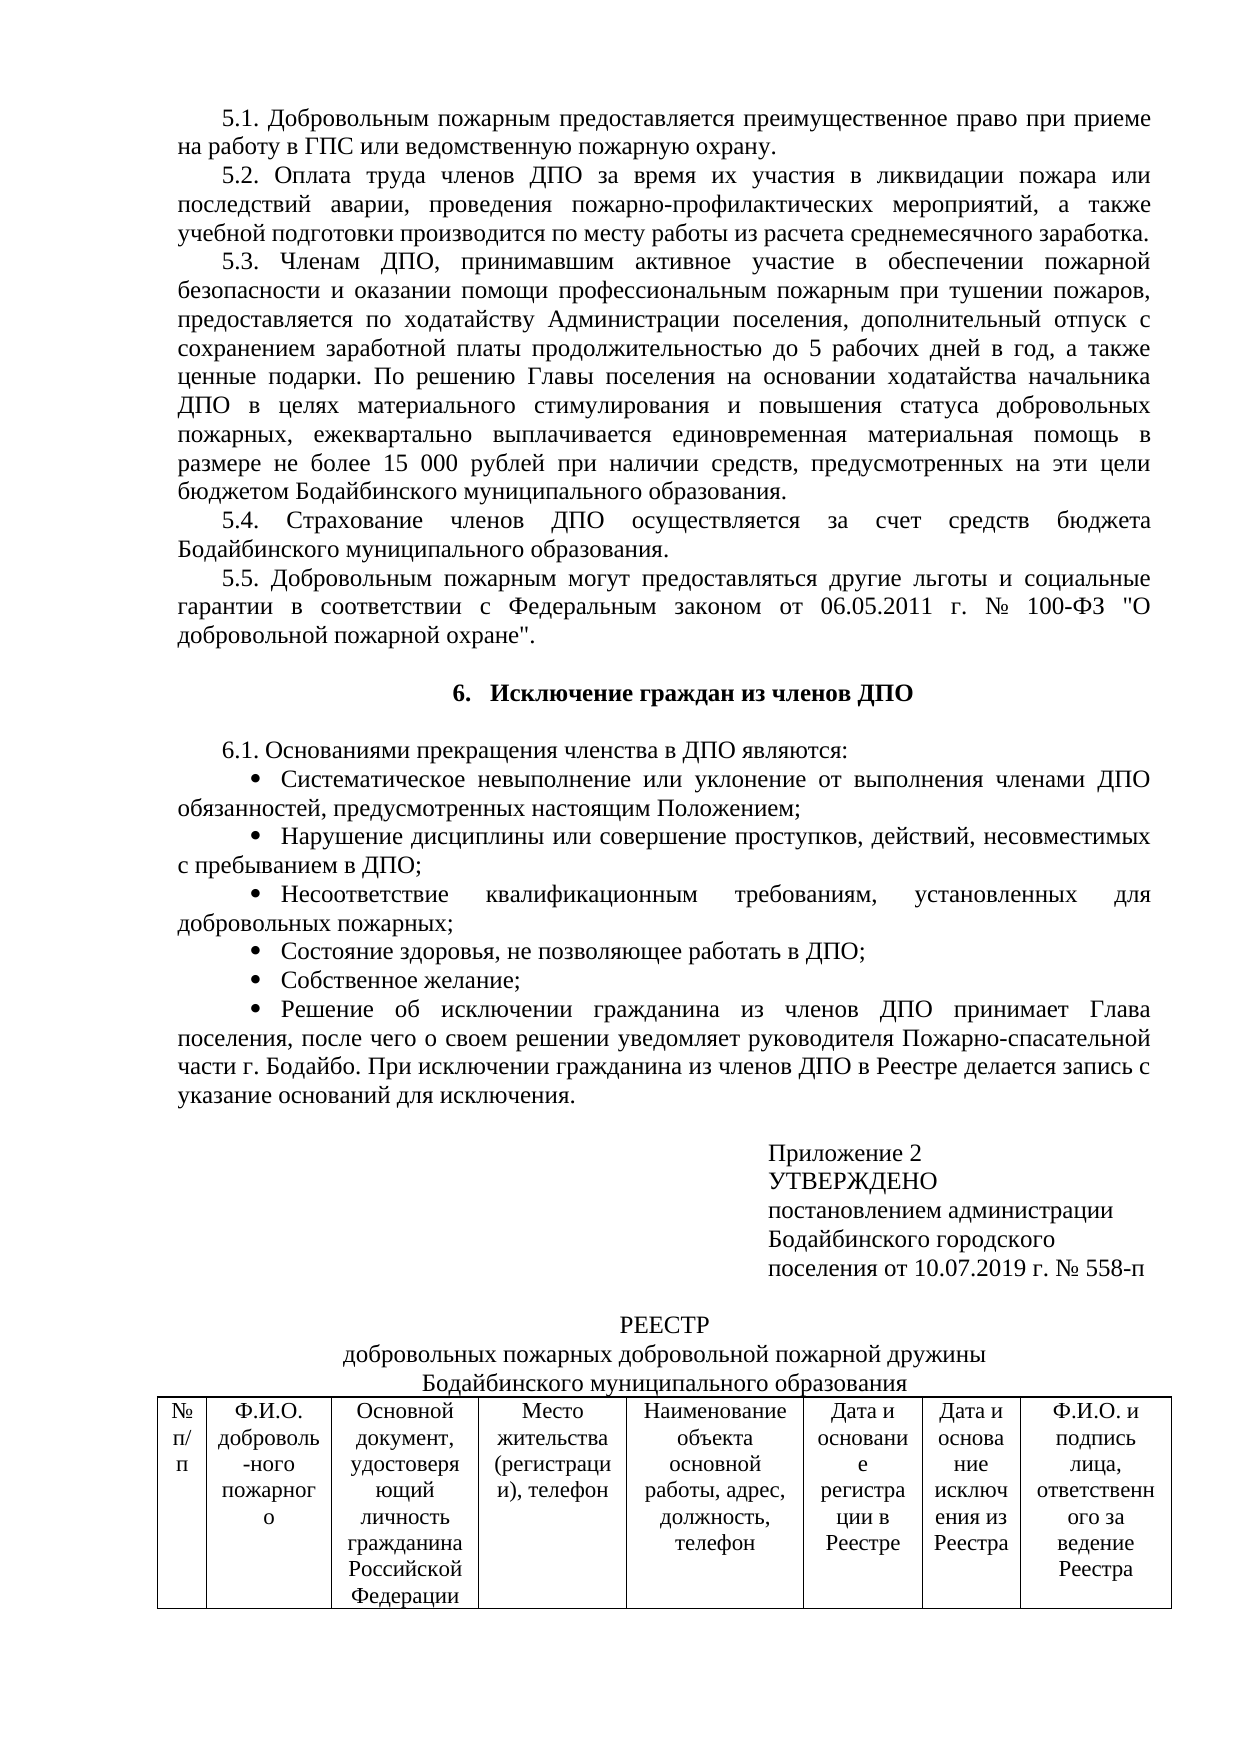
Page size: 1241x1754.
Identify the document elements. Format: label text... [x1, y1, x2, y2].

text 5.5. Добровольным пожарным могут предоставляться другие льготы и социальные гарантии в соответствии с Федеральным законом от 06.05.2011 г. № 100-ФЗ "О добровольной пожарной охране". [177, 563, 1152, 649]
table_header Дата и основание регистрации в Реестре [804, 1398, 922, 1608]
text УТВЕРЖДЕНО [177, 1166, 1152, 1195]
table_header Ф.И.О. доброволь-ного пожарного [207, 1398, 331, 1608]
list Собственное желание; [177, 965, 1152, 994]
text 5.2. Оплата труда членов ДПО за время их участия в ликвидации пожара или последствий аварии, проведения пожарно-профилактических мероприятий, а также учебной подготовки производится по месту работы из расчета среднемесячного заработка. [177, 160, 1152, 246]
list Основаниями прекращения членства в ДПО являются: [222, 735, 1152, 764]
text РЕЕСТР [177, 1310, 1152, 1339]
list Решение об исключении гражданина из членов ДПО принимает Глава поселения, после чего о своем решении уведомляет руководителя Пожарно-спасательной части г. Бодайбо. При исключении гражданина из членов ДПО в Реестре делается запись с указание оснований для исключения. [177, 994, 1152, 1109]
subtitle Приложение 2 [768, 1138, 1152, 1166]
table_header Ф.И.О. и подпись лица, ответственного за ведение Реестра [1021, 1398, 1171, 1608]
text 5.4. Страхование членов ДПО осуществляется за счет средств бюджета Бодайбинского муниципального образования. [177, 505, 1152, 563]
list Нарушение дисциплины или совершение проступков, действий, несовместимых с пребыванием в ДПО; [177, 821, 1152, 879]
list Исключение граждан из членов ДПО [215, 678, 1152, 706]
list Состояние здоровья, не позволяющее работать в ДПО; [177, 936, 1152, 965]
text постановлением администрации Бодайбинского городского поселения от 10.07.2019 г. № 558-п [768, 1195, 1152, 1281]
table_header № п/п [158, 1398, 206, 1608]
text 5.3. Членам ДПО, принимавшим активное участие в обеспечении пожарной безопасности и оказании помощи профессиональным пожарным при тушении пожаров, предоставляется по ходатайству Администрации поселения, дополнительный отпуск с сохранением заработной платы продолжительностью до 5 рабочих дней в год, а также ценные подарки. По решению Главы поселения на основании ходатайства начальника ДПО в целях материального стимулирования и повышения статуса добровольных пожарных, ежеквартально выплачивается единовременная материальная помощь в размере не более 15 000 рублей при наличии средств, предусмотренных на эти цели бюджетом Бодайбинского муниципального образования. [177, 246, 1152, 505]
table_header Дата и основание исключения из Реестра [923, 1398, 1020, 1608]
table_header Место жительства (регистрации), телефон [479, 1398, 626, 1608]
table_header Основной документ, удостоверяющий личность гражданина Российской Федерации [332, 1398, 478, 1608]
text 5.1. Добровольным пожарным предоставляется преимущественное право при приеме на работу в ГПС или ведомственную пожарную охрану. [177, 103, 1152, 160]
list Несоответствие квалификационным требованиям, установленных для добровольных пожарных; [177, 879, 1152, 936]
text добровольных пожарных добровольной пожарной дружины [177, 1339, 1152, 1368]
text Бодайбинского муниципального образования [177, 1368, 1152, 1396]
list Систематическое невыполнение или уклонение от выполнения членами ДПО обязанностей, предусмотренных настоящим Положением; [177, 764, 1152, 821]
table_header Наименование объекта основной работы, адрес, должность, телефон [627, 1398, 803, 1608]
